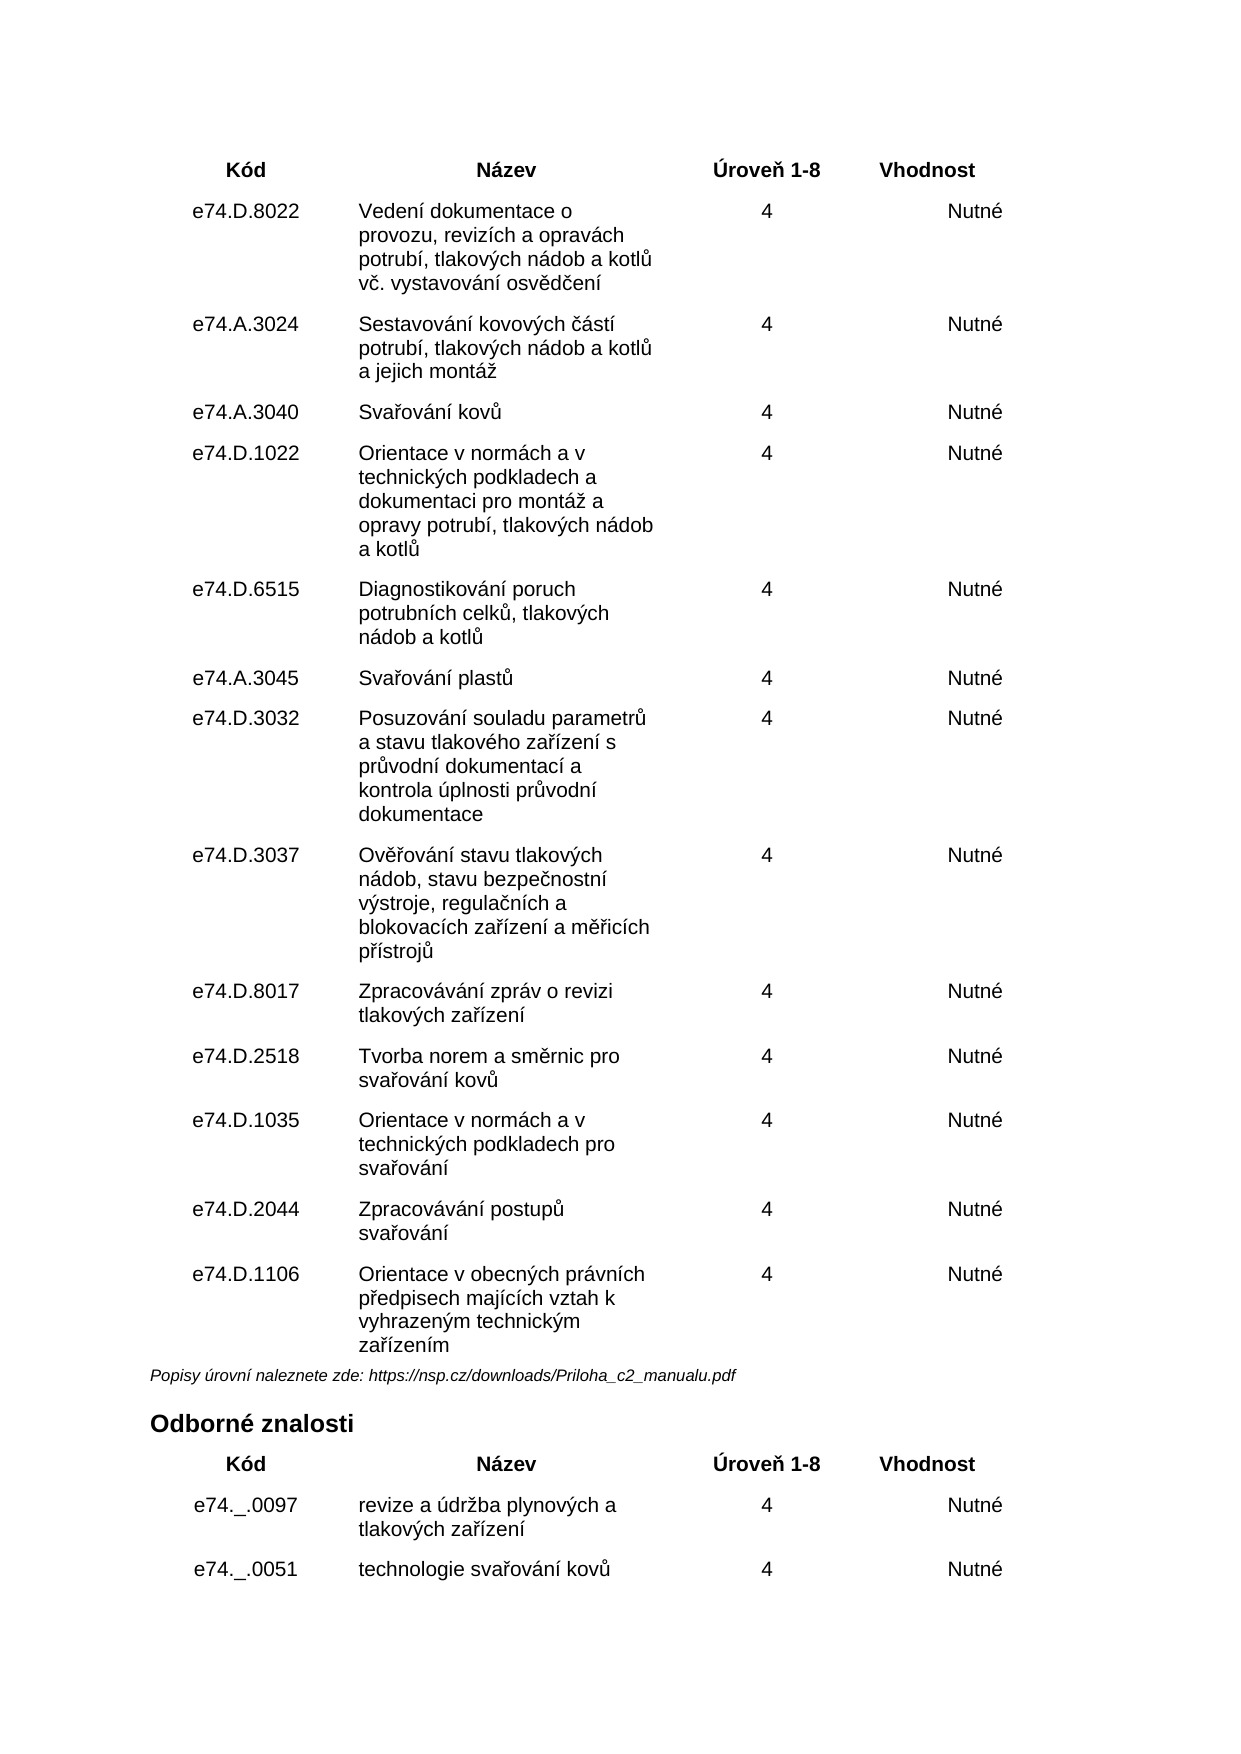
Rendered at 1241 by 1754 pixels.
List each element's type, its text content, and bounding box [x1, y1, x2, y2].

table_cell e74.A.3024 [142, 303, 350, 392]
table_cell Ověřování stavu tlakových nádob, stavu bezpečnostní výstroje, regulačních a blokovacích zařízení a měřicích přístrojů [350, 834, 662, 971]
table_cell e74.A.3045 [142, 657, 350, 698]
table_cell Orientace v normách a v technických podkladech pro svařování [350, 1100, 662, 1188]
table_cell Diagnostikování poruch potrubních celků, tlakových nádob a kotlů [350, 569, 662, 657]
table_cell Nutné [871, 569, 1079, 657]
table_cell 4 [663, 569, 871, 657]
table_cell Vedení dokumentace o provozu, revizích a opravách potrubí, tlakových nádob a kotlů vč. vystavování osvědčení [350, 191, 662, 303]
table_cell e74.D.8022 [142, 191, 350, 303]
table_cell Nutné [871, 191, 1079, 303]
table_cell e74.D.1035 [142, 1100, 350, 1188]
table_cell 4 [663, 432, 871, 569]
table_cell 4 [663, 971, 871, 1035]
table_cell Nutné [871, 432, 1079, 569]
table_cell 4 [663, 834, 871, 971]
table_cell 4 [663, 1484, 871, 1549]
table_cell e74.D.3037 [142, 834, 350, 971]
table_cell Zpracovávání postupů svařování [350, 1189, 662, 1253]
table_header Vhodnost [871, 150, 1079, 191]
table_header Vhodnost [871, 1444, 1079, 1484]
table_cell Nutné [871, 1035, 1079, 1100]
table_cell revize a údržba plynových a tlakových zařízení [350, 1484, 662, 1549]
table_cell Nutné [871, 698, 1079, 834]
table_cell Nutné [871, 971, 1079, 1035]
table_cell 4 [663, 191, 871, 303]
table_cell 4 [663, 392, 871, 432]
table_header Název [350, 1444, 662, 1484]
table_cell e74.A.3040 [142, 392, 350, 432]
table_cell Tvorba norem a směrnic pro svařování kovů [350, 1035, 662, 1100]
table_cell e74._.0051 [142, 1549, 350, 1589]
table_cell 4 [663, 1035, 871, 1100]
table_cell e74.D.1106 [142, 1253, 350, 1366]
table_cell e74.D.2518 [142, 1035, 350, 1100]
table_cell Nutné [871, 834, 1079, 971]
table_cell Svařování plastů [350, 657, 662, 698]
table_cell Orientace v normách a v technických podkladech a dokumentaci pro montáž a opravy potrubí, tlakových nádob a kotlů [350, 432, 662, 569]
table_cell Sestavování kovových částí potrubí, tlakových nádob a kotlů a jejich montáž [350, 303, 662, 392]
table_cell Svařování kovů [350, 392, 662, 432]
table_header Název [350, 150, 662, 191]
table_cell e74._.0097 [142, 1484, 350, 1549]
table_cell 4 [663, 303, 871, 392]
table_cell 4 [663, 1189, 871, 1253]
table_cell 4 [663, 1253, 871, 1366]
text Popisy úrovní naleznete zde: https://nsp.cz/downloads/Priloha_c2_manualu.pdf [150, 1366, 1090, 1385]
table_cell technologie svařování kovů [350, 1549, 662, 1589]
table_cell e74.D.3032 [142, 698, 350, 834]
table_cell Nutné [871, 1253, 1079, 1366]
table_cell 4 [663, 698, 871, 834]
table_cell Nutné [871, 1484, 1079, 1549]
table_cell 4 [663, 1100, 871, 1188]
table_cell e74.D.2044 [142, 1189, 350, 1253]
subtitle Odborné znalosti [150, 1409, 1090, 1437]
table_cell Nutné [871, 1189, 1079, 1253]
table_header Úroveň 1-8 [663, 150, 871, 191]
table_cell 4 [663, 1549, 871, 1589]
table_cell e74.D.8017 [142, 971, 350, 1035]
table_cell Nutné [871, 392, 1079, 432]
table_cell Orientace v obecných právních předpisech majících vztah k vyhrazeným technickým zařízením [350, 1253, 662, 1366]
table_cell Nutné [871, 1100, 1079, 1188]
table_cell Zpracovávání zpráv o revizi tlakových zařízení [350, 971, 662, 1035]
table_cell Nutné [871, 657, 1079, 698]
table_cell Posuzování souladu parametrů a stavu tlakového zařízení s průvodní dokumentací a kontrola úplnosti průvodní dokumentace [350, 698, 662, 834]
table_cell 4 [663, 657, 871, 698]
table_header Kód [142, 1444, 350, 1484]
table_header Kód [142, 150, 350, 191]
table_header Úroveň 1-8 [663, 1444, 871, 1484]
table_cell Nutné [871, 1549, 1079, 1589]
table_cell Nutné [871, 303, 1079, 392]
table_cell e74.D.1022 [142, 432, 350, 569]
table_cell e74.D.6515 [142, 569, 350, 657]
